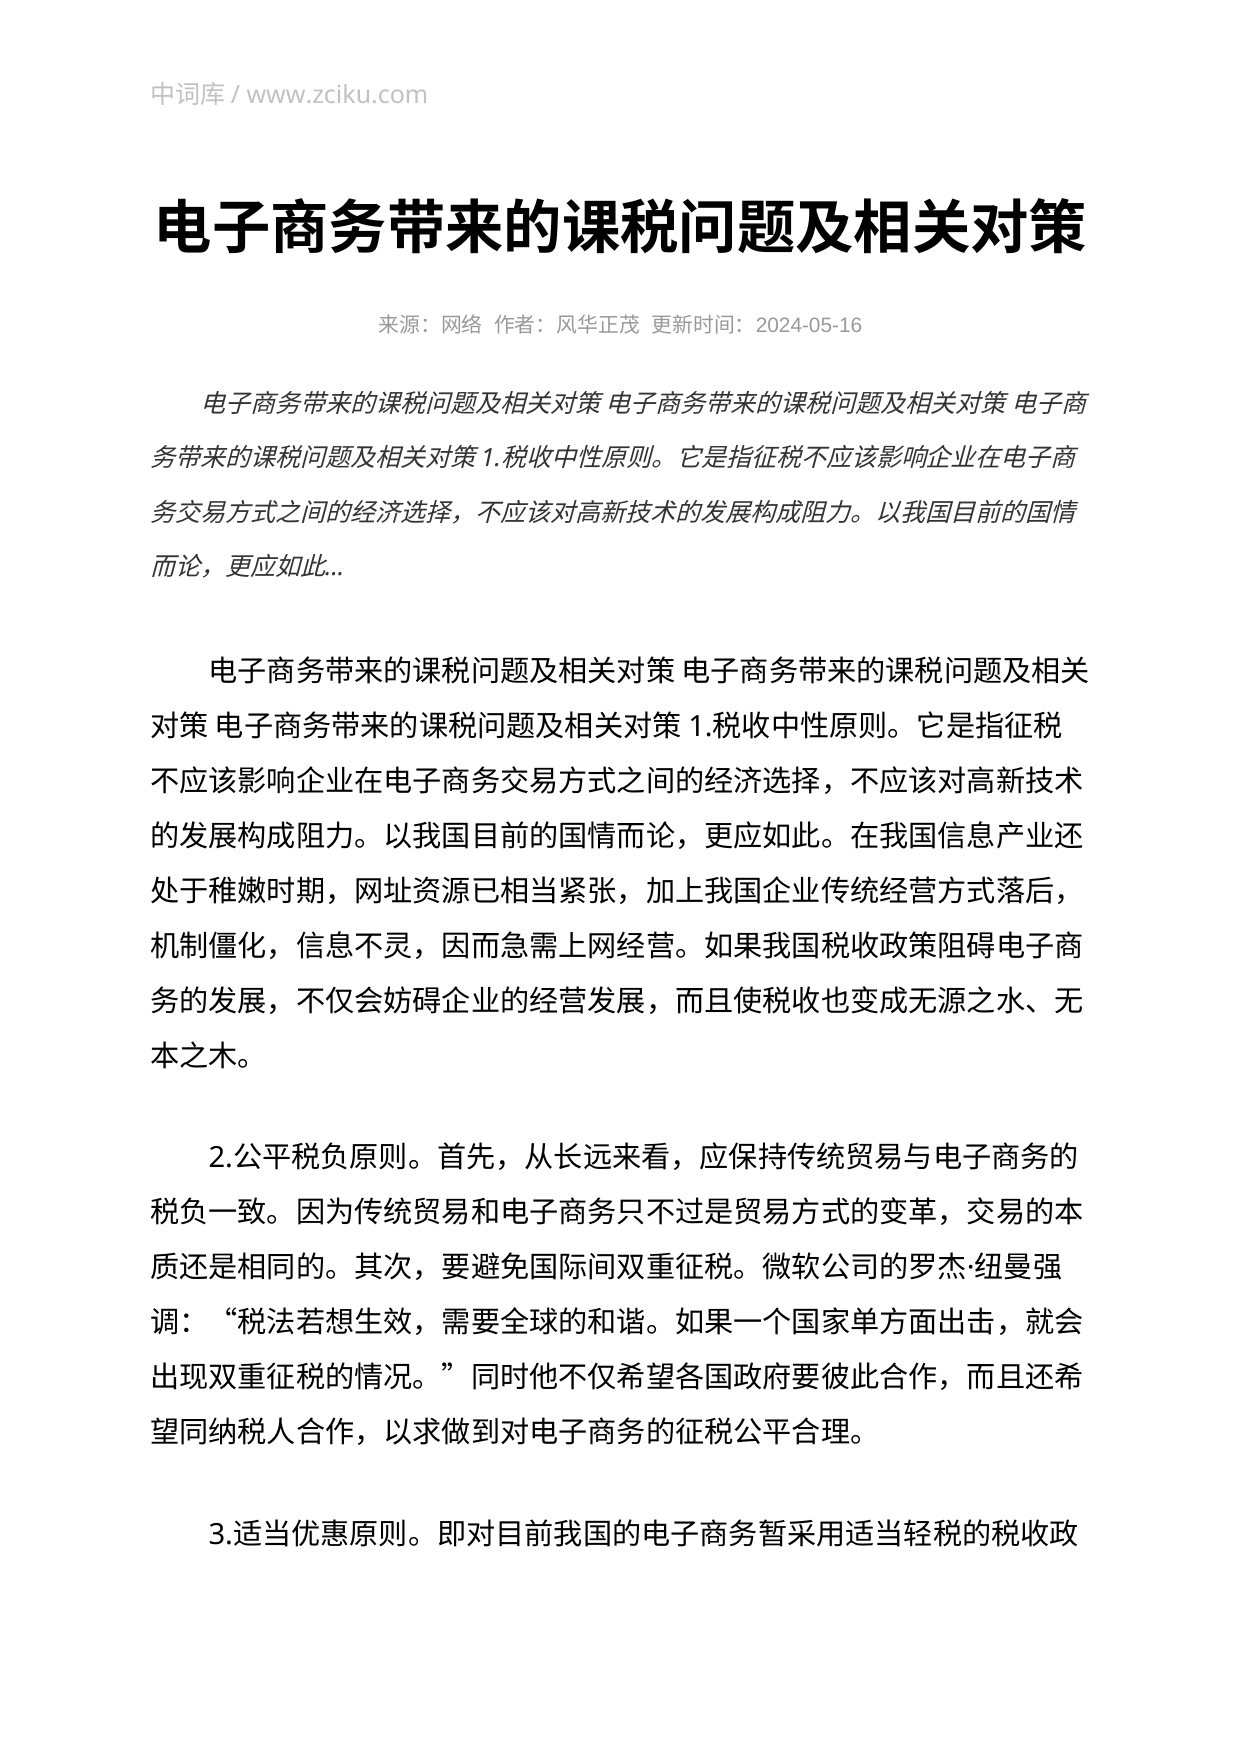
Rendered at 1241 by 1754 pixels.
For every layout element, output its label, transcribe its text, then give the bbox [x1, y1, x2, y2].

subtitle 电子商务带来的课税问题及相关对策 [150, 181, 1090, 266]
text 2.公平税负原则。首先，从长远来看，应保持传统贸易与电子商务的税负一致。因为传统贸易和电子商务只不过是贸易方式的变革，交易的本质还是相同的。其次，要避免国际间双重征税。微软公司的罗杰·纽曼强调：“税法若想生效，需要全球的和谐。如果一个国家单方面出击，就会出现双重征税的情况。”同时他不仅希望各国政府要彼此合作，而且还希望同纳税人合作，以求做到对电子商务的征税公平合理。 [150, 1134, 1090, 1451]
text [150, 1510, 1090, 1553]
text 电子商务带来的课税问题及相关对策 电子商务带来的课税问题及相关对策 电子商务带来的课税问题及相关对策 1.税收中性原则。它是指征税不应该影响企业在电子商务交易方式之间的经济选择，不应该对高新技术的发展构成阻力。以我国目前的国情而论，更应如此... [150, 383, 1090, 583]
text 来源：网络 作者：风华正茂 更新时间：2024-05-16 [150, 313, 1090, 337]
text 电子商务带来的课税问题及相关对策 电子商务带来的课税问题及相关对策 电子商务带来的课税问题及相关对策 1.税收中性原则。它是指征税不应该影响企业在电子商务交易方式之间的经济选择，不应该对高新技术的发展构成阻力。以我国目前的国情而论，更应如此。在我国信息产业还处于稚嫩时期，网址资源已相当紧张，加上我国企业传统经营方式落后，机制僵化，信息不灵，因而急需上网经营。如果我国税收政策阻碍电子商务的发展，不仅会妨碍企业的经营发展，而且使税收也变成无源之水、无本之木。 [150, 648, 1090, 1074]
